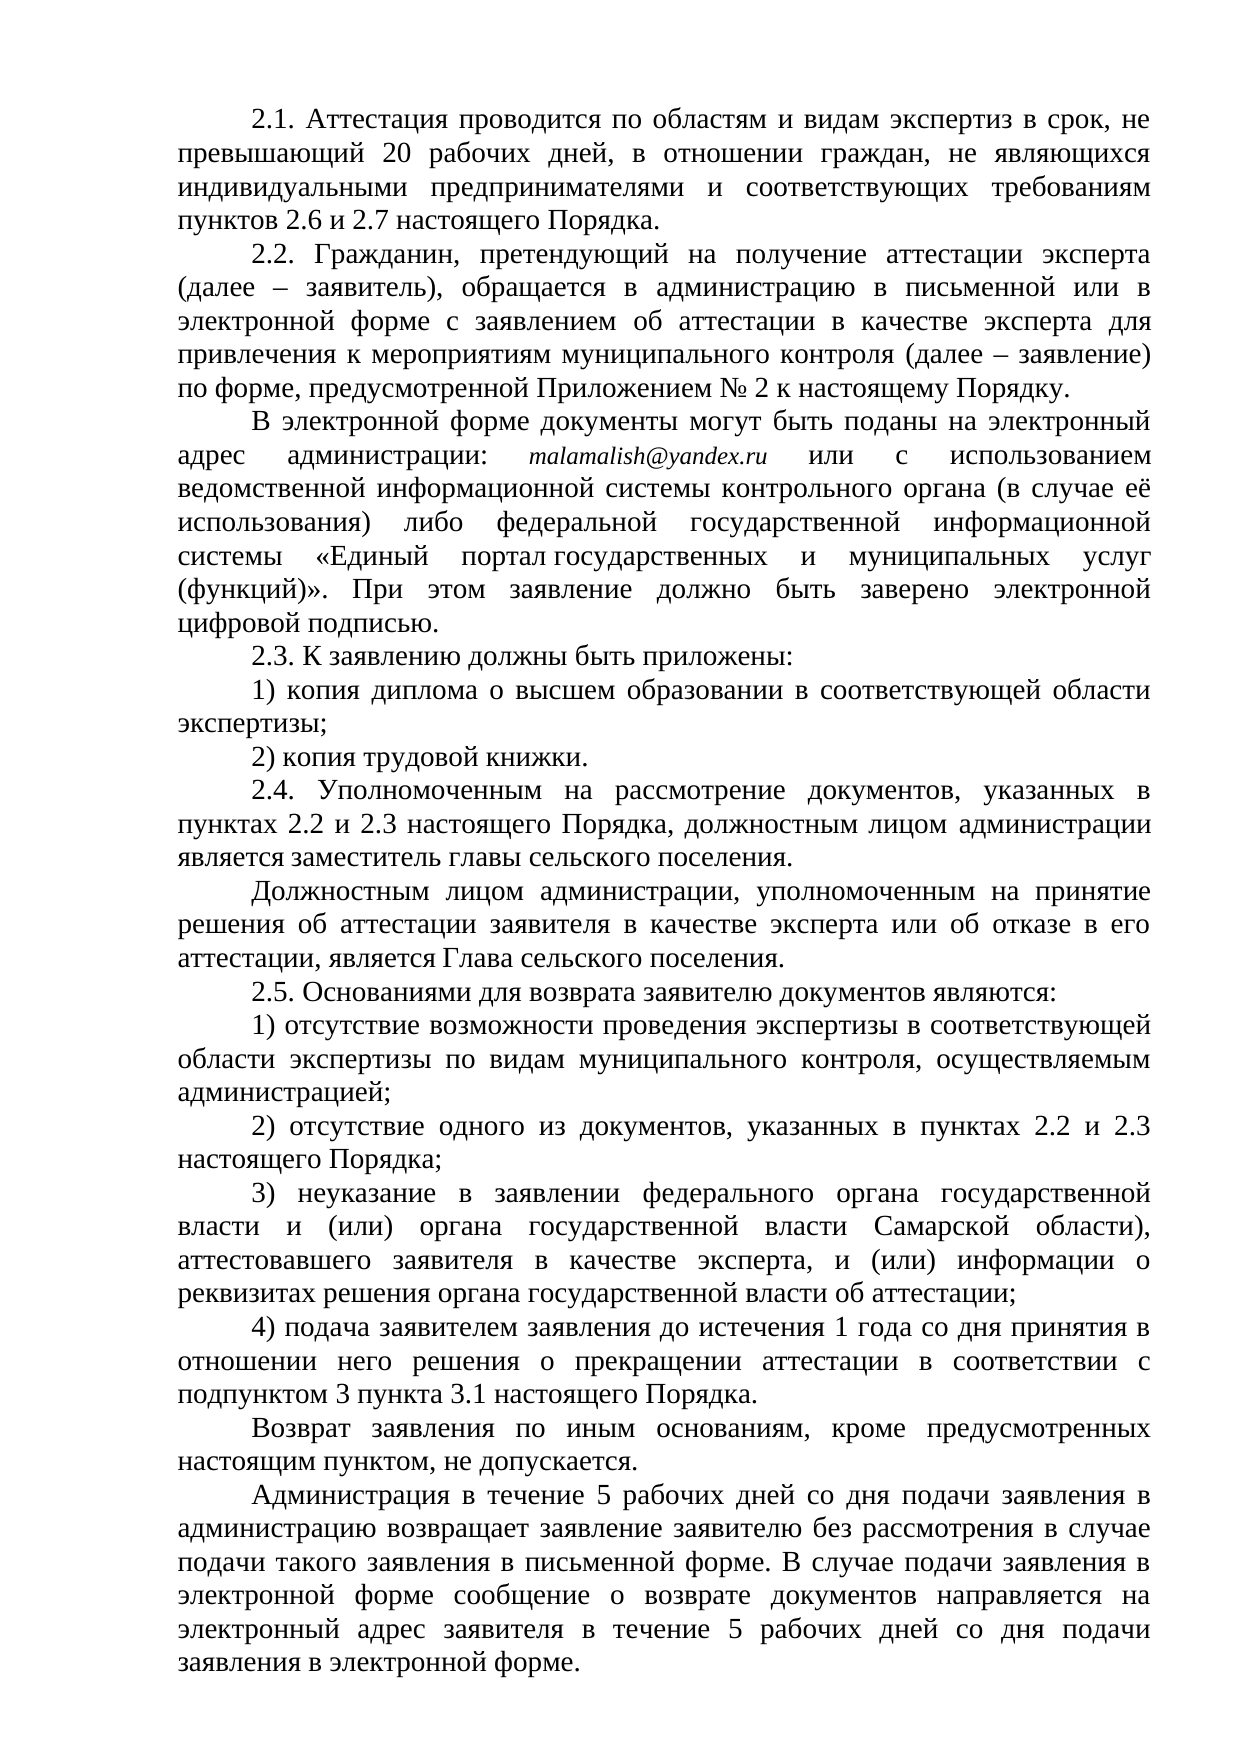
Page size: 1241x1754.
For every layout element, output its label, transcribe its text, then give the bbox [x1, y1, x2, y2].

text 2.4. Уполномоченным на рассмотрение документов, указанных в пунктах 2.2 и 2.3 настоящего Порядка, должностным лицом администрации является заместитель главы сельского поселения. [177, 772, 1152, 873]
text Администрация в течение 5 рабочих дней со дня подачи заявления в администрацию возвращает заявление заявителю без рассмотрения в случае подачи такого заявления в письменной форме. В случае подачи заявления в электронной форме сообщение о возврате документов направляется на электронный адрес заявителя в течение 5 рабочих дней со дня подачи заявления в электронной форме. [177, 1477, 1152, 1678]
text 2.1. Аттестация проводится по областям и видам экспертиз в срок, не превышающий 20 рабочих дней, в отношении граждан, не являющихся индивидуальными предпринимателями и соответствующих требованиям пунктов 2.6 и 2.7 настоящего Порядка. [177, 102, 1152, 236]
text 2) отсутствие одного из документов, указанных в пунктах 2.2 и 2.3 настоящего Порядка; [177, 1108, 1152, 1175]
text 2.2. Гражданин, претендующий на получение аттестации эксперта (далее – заявитель), обращается в администрацию в письменной или в электронной форме с заявлением об аттестации в качестве эксперта для привлечения к мероприятиям муниципального контроля (далее – заявление) по форме, предусмотренной Приложением № 2 к настоящему Порядку. [177, 236, 1152, 403]
text 1) отсутствие возможности проведения экспертизы в соответствующей области экспертизы по видам муниципального контроля, осуществляемым администрацией; [177, 1007, 1152, 1108]
text Возврат заявления по иным основаниям, кроме предусмотренных настоящим пунктом, не допускается. [177, 1410, 1152, 1477]
text 2.5. Основаниями для возврата заявителю документов являются: [177, 974, 1152, 1007]
text 4) подача заявителем заявления до истечения 1 года со дня принятия в отношении него решения о прекращении аттестации в соответствии с подпунктом 3 пункта 3.1 настоящего Порядка. [177, 1309, 1152, 1410]
text 3) неуказание в заявлении федерального органа государственной власти и (или) органа государственной власти Самарской области), аттестовавшего заявителя в качестве эксперта, и (или) информации о реквизитах решения органа государственной власти об аттестации; [177, 1175, 1152, 1309]
text 2) копия трудовой книжки. [177, 739, 1152, 772]
text В электронной форме документы могут быть поданы на электронный адрес администрации: malamalish@yandex.ru или с использованием ведомственной информационной системы контрольного органа (в случае её использования) либо федеральной государственной информационной системы «Единый портал государственных и муниципальных услуг (функций)». При этом заявление должно быть заверено электронной цифровой подписью. [177, 403, 1152, 638]
text 1) копия диплома о высшем образовании в соответствующей области экспертизы; [177, 672, 1152, 739]
text 2.3. К заявлению должны быть приложены: [177, 638, 1152, 672]
text Должностным лицом администрации, уполномоченным на принятие решения об аттестации заявителя в качестве эксперта или об отказе в его аттестации, является Глава сельского поселения. [177, 873, 1152, 974]
